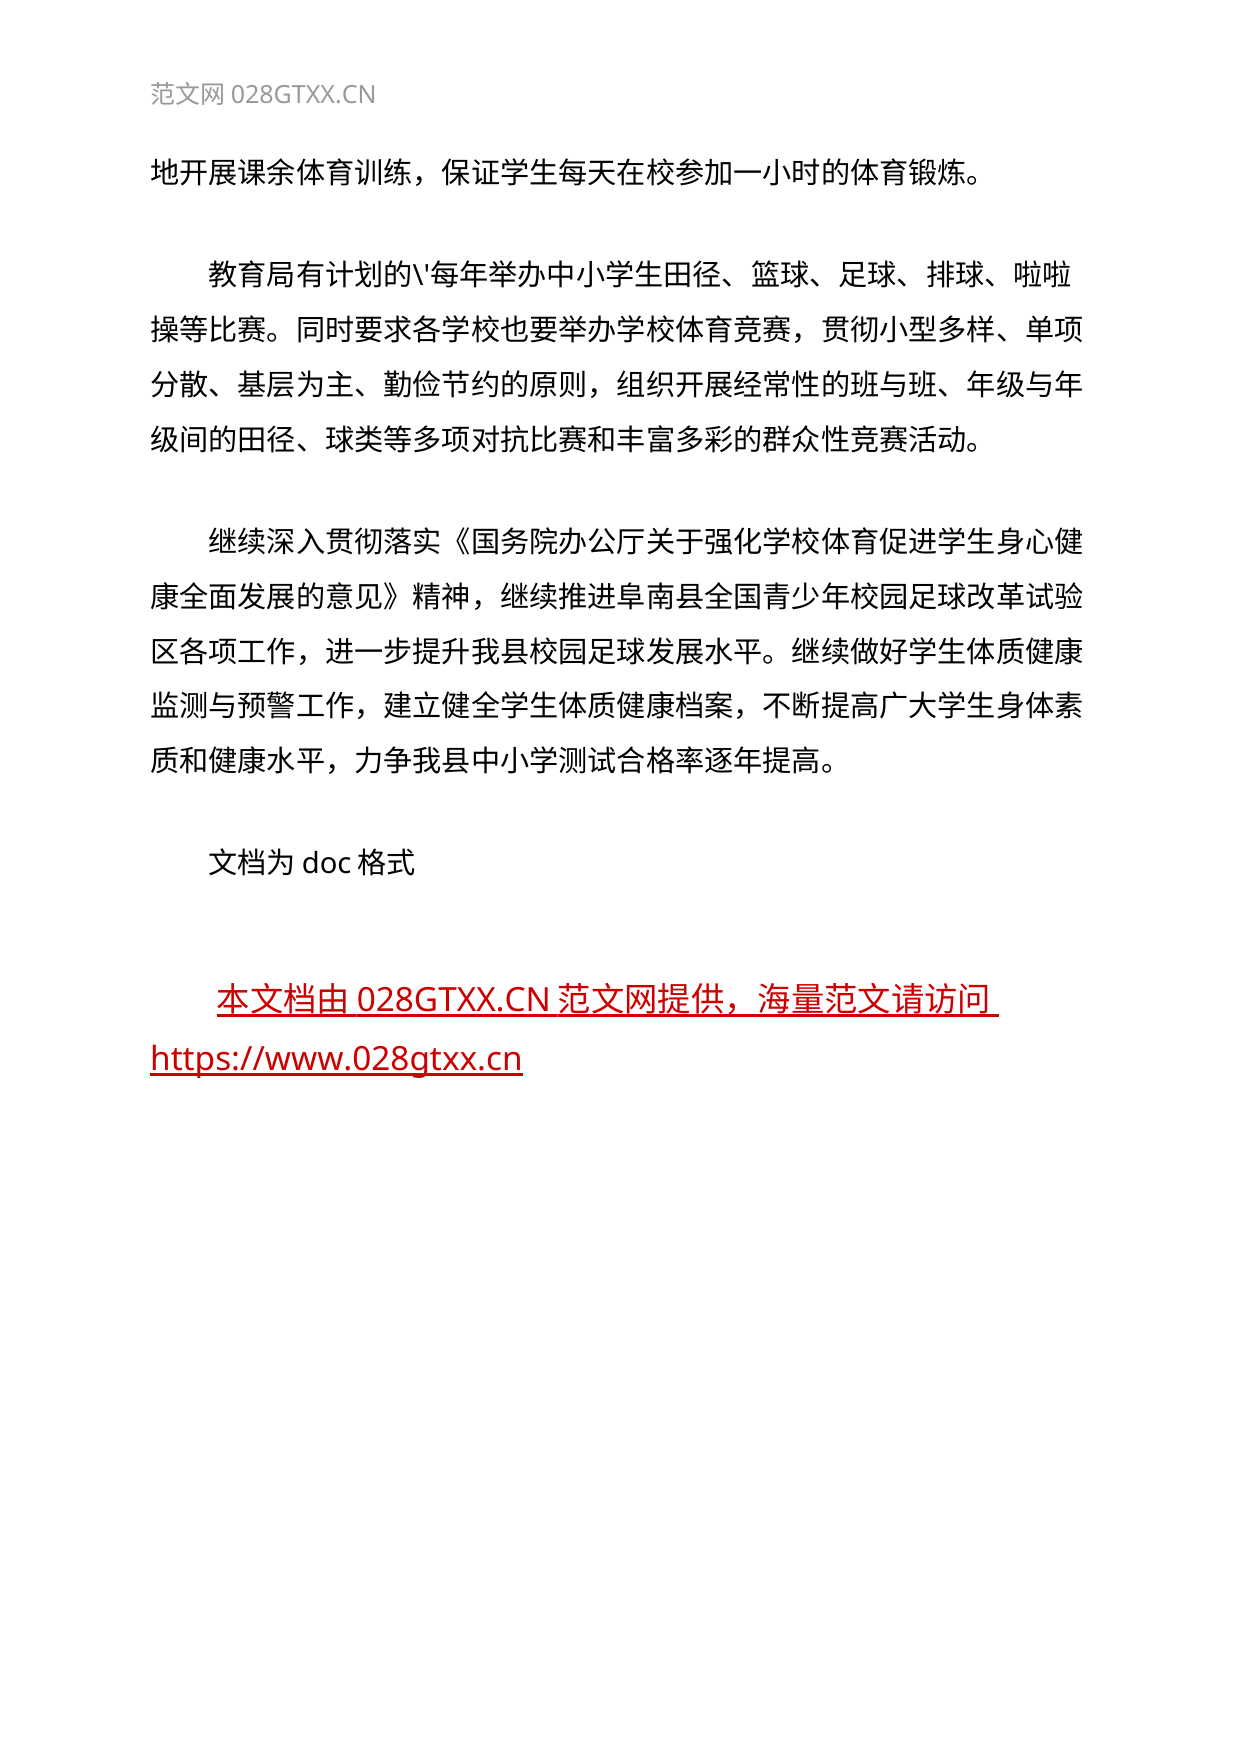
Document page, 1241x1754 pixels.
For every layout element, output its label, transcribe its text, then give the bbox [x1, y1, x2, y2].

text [150, 150, 1090, 192]
text 教育局有计划的\'每年举办中小学生田径、篮球、足球、排球、啦啦操等比赛。同时要求各学校也要举办学校体育竞赛，贯彻小型多样、单项分散、基层为主、勤俭节约的原则，组织开展经常性的班与班、年级与年级间的田径、球类等多项对抗比赛和丰富多彩的群众性竞赛活动。 [150, 252, 1090, 459]
text 文档为doc格式 [150, 840, 1090, 882]
text 本文档由028GTXX.CN范文网提供，海量范文请访问 https://www.028gtxx.cn [150, 973, 1090, 1080]
text 继续深入贯彻落实《国务院办公厅关于强化学校体育促进学生身心健康全面发展的意见》精神，继续推进阜南县全国青少年校园足球改革试验区各项工作，进一步提升我县校园足球发展水平。继续做好学生体质健康监测与预警工作，建立健全学生体质健康档案，不断提高广大学生身体素质和健康水平，力争我县中小学测试合格率逐年提高。 [150, 518, 1090, 780]
